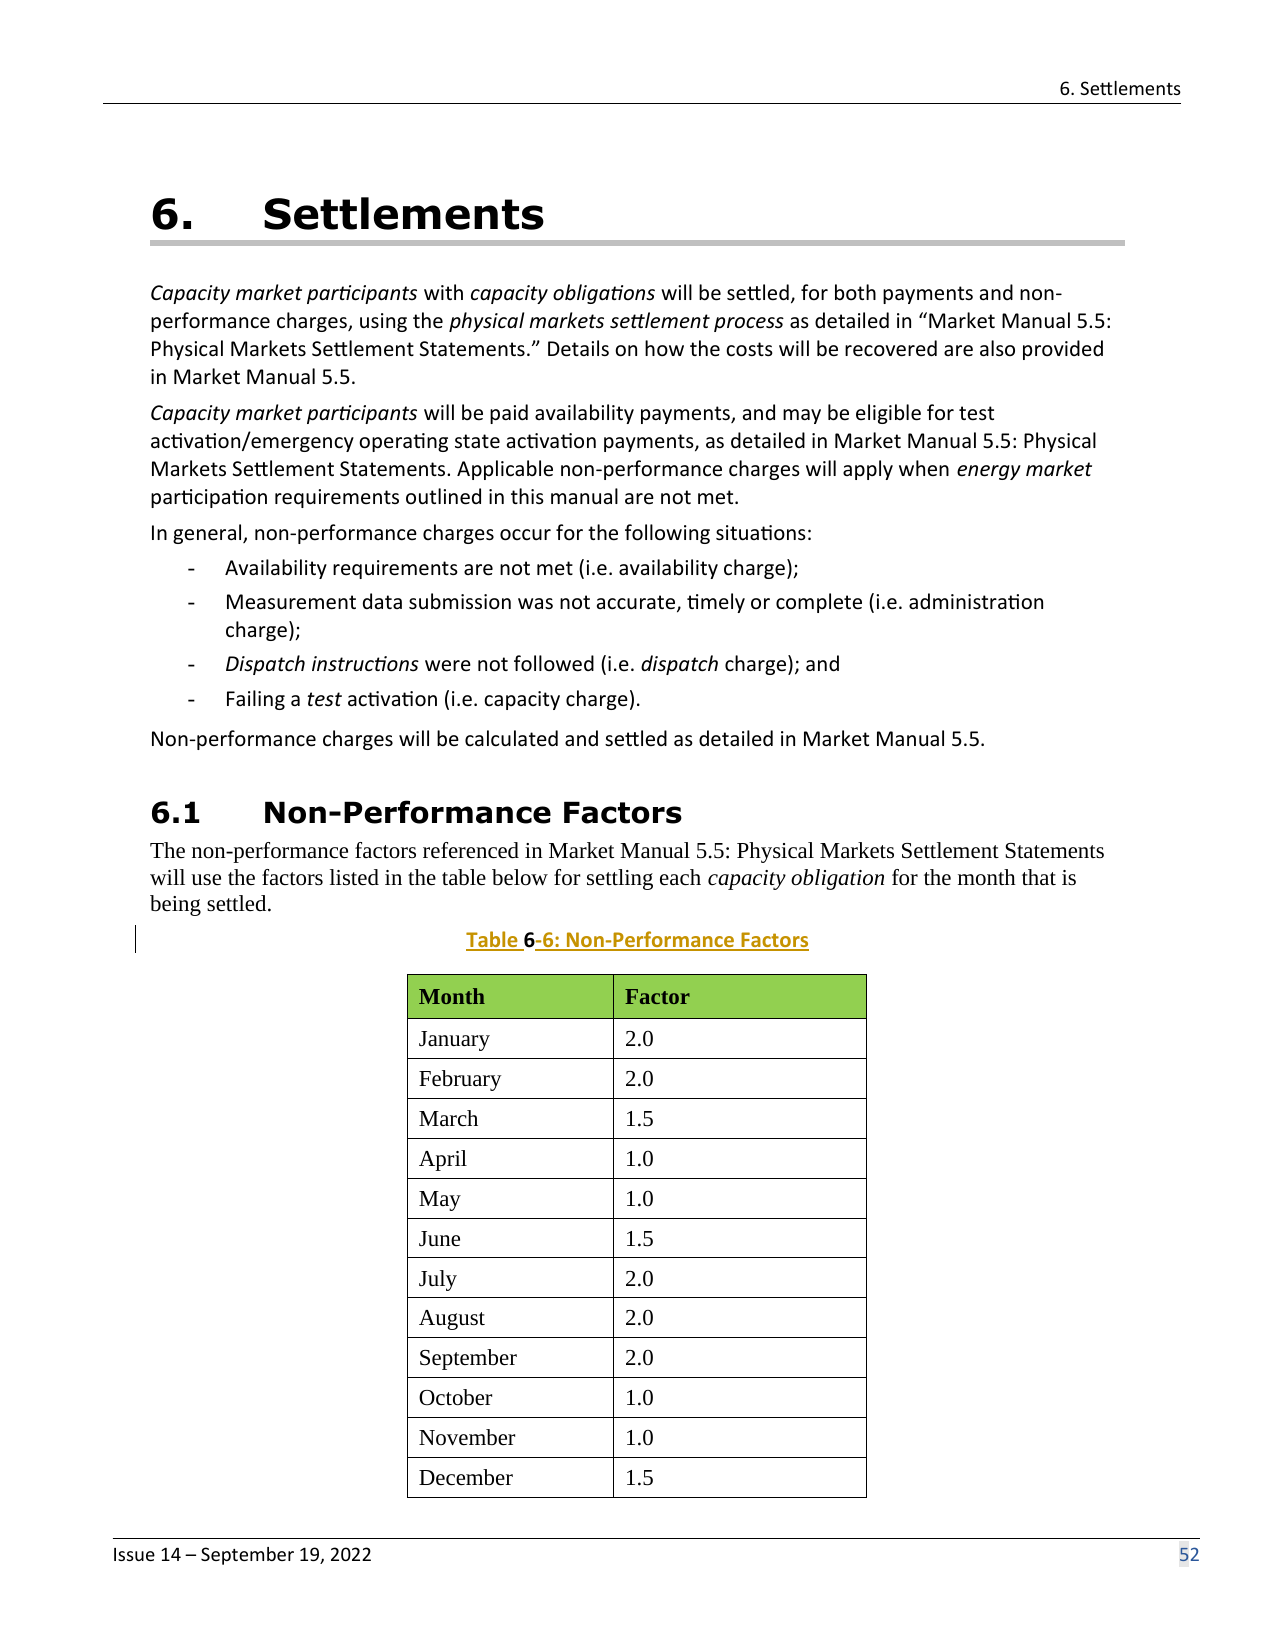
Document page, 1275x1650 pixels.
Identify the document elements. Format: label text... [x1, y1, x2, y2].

table_cell 2.0 [614, 1258, 866, 1297]
table_cell 2.0 [614, 1019, 866, 1058]
table_cell August [408, 1298, 613, 1337]
table_cell February [408, 1059, 613, 1098]
subtitle Non-Performance Factors [150, 794, 1125, 829]
list Measurement data submission was not accurate, timely or complete (i.e. administration charge); [187, 587, 1125, 643]
table_cell 1.0 [614, 1139, 866, 1177]
table_cell 2.0 [614, 1059, 866, 1098]
table_cell June [408, 1219, 613, 1257]
table_header Month [408, 975, 613, 1018]
table_cell January [408, 1019, 613, 1058]
text Capacity market participants will be paid availability payments, and may be eligible for test activation/emergency operating state activation payments, as detailed in Market Manual 5.5: Physical Markets Settlement Statements. Applicable non-performance charges will apply when energy market participation requirements outlined in this manual are not met. [150, 398, 1125, 510]
table_cell 2.0 [614, 1338, 866, 1377]
table_cell 2.0 [614, 1298, 866, 1337]
table_cell 1.0 [614, 1418, 866, 1457]
table_cell April [408, 1139, 613, 1177]
table_cell December [408, 1458, 613, 1497]
list Availability requirements are not met (i.e. availability charge); [187, 553, 1125, 581]
table_cell 1.5 [614, 1458, 866, 1497]
table_cell 1.0 [614, 1179, 866, 1217]
table_cell July [408, 1258, 613, 1297]
table_cell November [408, 1418, 613, 1457]
table_cell 1.0 [614, 1378, 866, 1417]
table_header Factor [614, 975, 866, 1018]
table_cell May [408, 1179, 613, 1217]
text Non-performance charges will be calculated and settled as detailed in Market Manual 5.5. [150, 724, 1125, 752]
table_cell September [408, 1338, 613, 1377]
table_cell March [408, 1099, 613, 1138]
table_cell 1.5 [614, 1099, 866, 1138]
table_cell October [408, 1378, 613, 1417]
text In general, non-performance charges occur for the following situations: [150, 518, 1125, 547]
subtitle Settlements [150, 187, 1125, 240]
text Capacity market participants with capacity obligations will be settled, for both payments and non-performance charges, using the physical markets settlement process as detailed in “Market Manual 5.5: Physical Markets Settlement Statements.” Details on how the costs will be recovered are also provided in Market Manual 5.5. [150, 278, 1125, 390]
text The non-performance factors referenced in Market Manual 5.5: Physical Markets Settlement Statements will use the factors listed in the table below for settling each capacity obligation for the month that is being settled. [150, 838, 1125, 917]
list Failing a test activation (i.e. capacity charge). [187, 684, 1125, 712]
list Dispatch instructions were not followed (i.e. dispatch charge); and [187, 649, 1125, 677]
text 6 [150, 925, 1125, 953]
table_cell 1.5 [614, 1219, 866, 1257]
